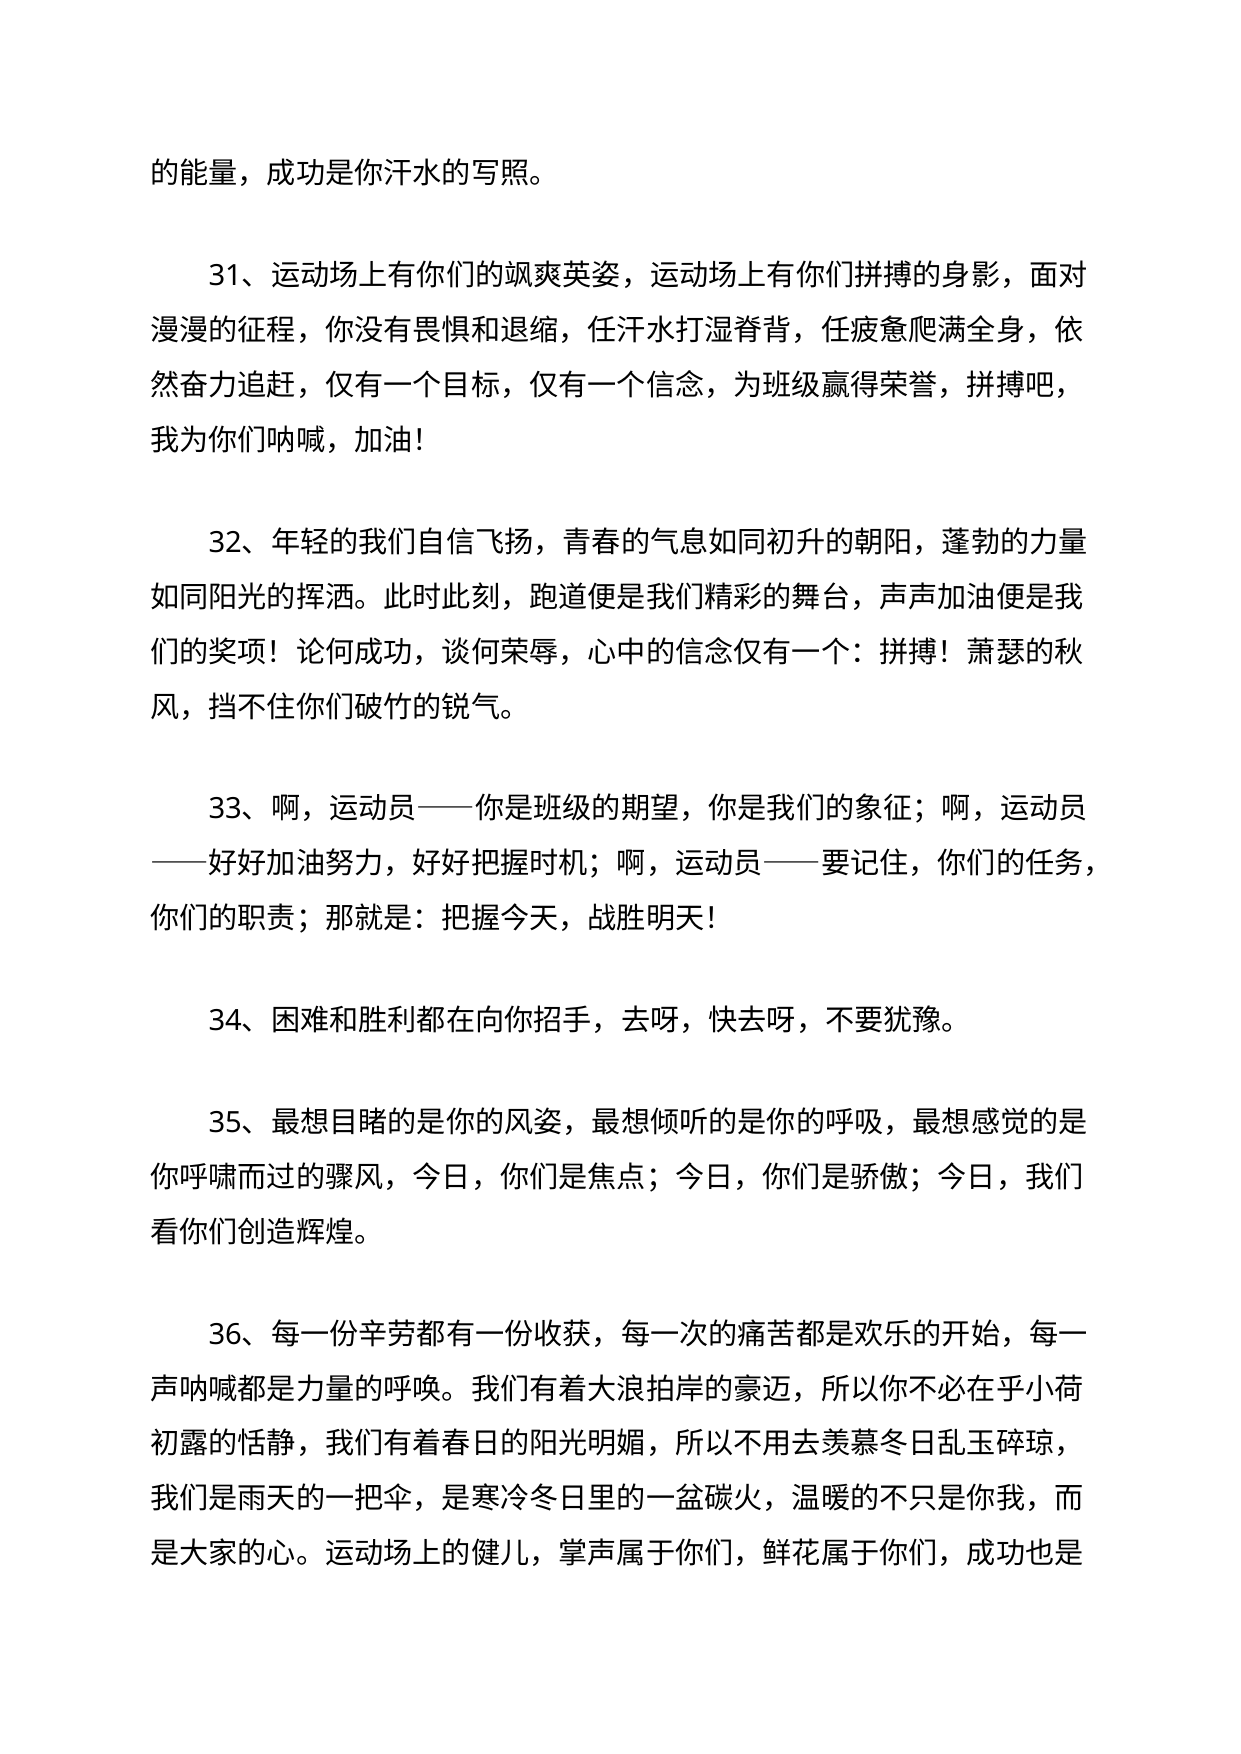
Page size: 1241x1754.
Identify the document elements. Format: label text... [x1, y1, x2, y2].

text 31、运动场上有你们的飒爽英姿，运动场上有你们拼搏的身影，面对漫漫的征程，你没有畏惧和退缩，任汗水打湿脊背，任疲惫爬满全身，依然奋力追赶，仅有一个目标，仅有一个信念，为班级赢得荣誉，拼搏吧，我为你们呐喊，加油！ [150, 252, 1090, 459]
text 34、困难和胜利都在向你招手，去呀，快去呀，不要犹豫。 [150, 997, 1090, 1039]
text 32、年轻的我们自信飞扬，青春的气息如同初升的朝阳，蓬勃的力量如同阳光的挥洒。此时此刻，跑道便是我们精彩的舞台，声声加油便是我们的奖项！论何成功，谈何荣辱，心中的信念仅有一个：拼搏！萧瑟的秋风，挡不住你们破竹的锐气。 [150, 518, 1090, 725]
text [150, 1310, 1090, 1572]
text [150, 150, 1090, 192]
text 35、最想目睹的是你的风姿，最想倾听的是你的呼吸，最想感觉的是你呼啸而过的骤风，今日，你们是焦点；今日，你们是骄傲；今日，我们看你们创造辉煌。 [150, 1098, 1090, 1251]
text 33、啊，运动员——你是班级的期望，你是我们的象征；啊，运动员——好好加油努力，好好把握时机；啊，运动员——要记住，你们的任务，你们的职责；那就是：把握今天，战胜明天！ [150, 785, 1090, 937]
